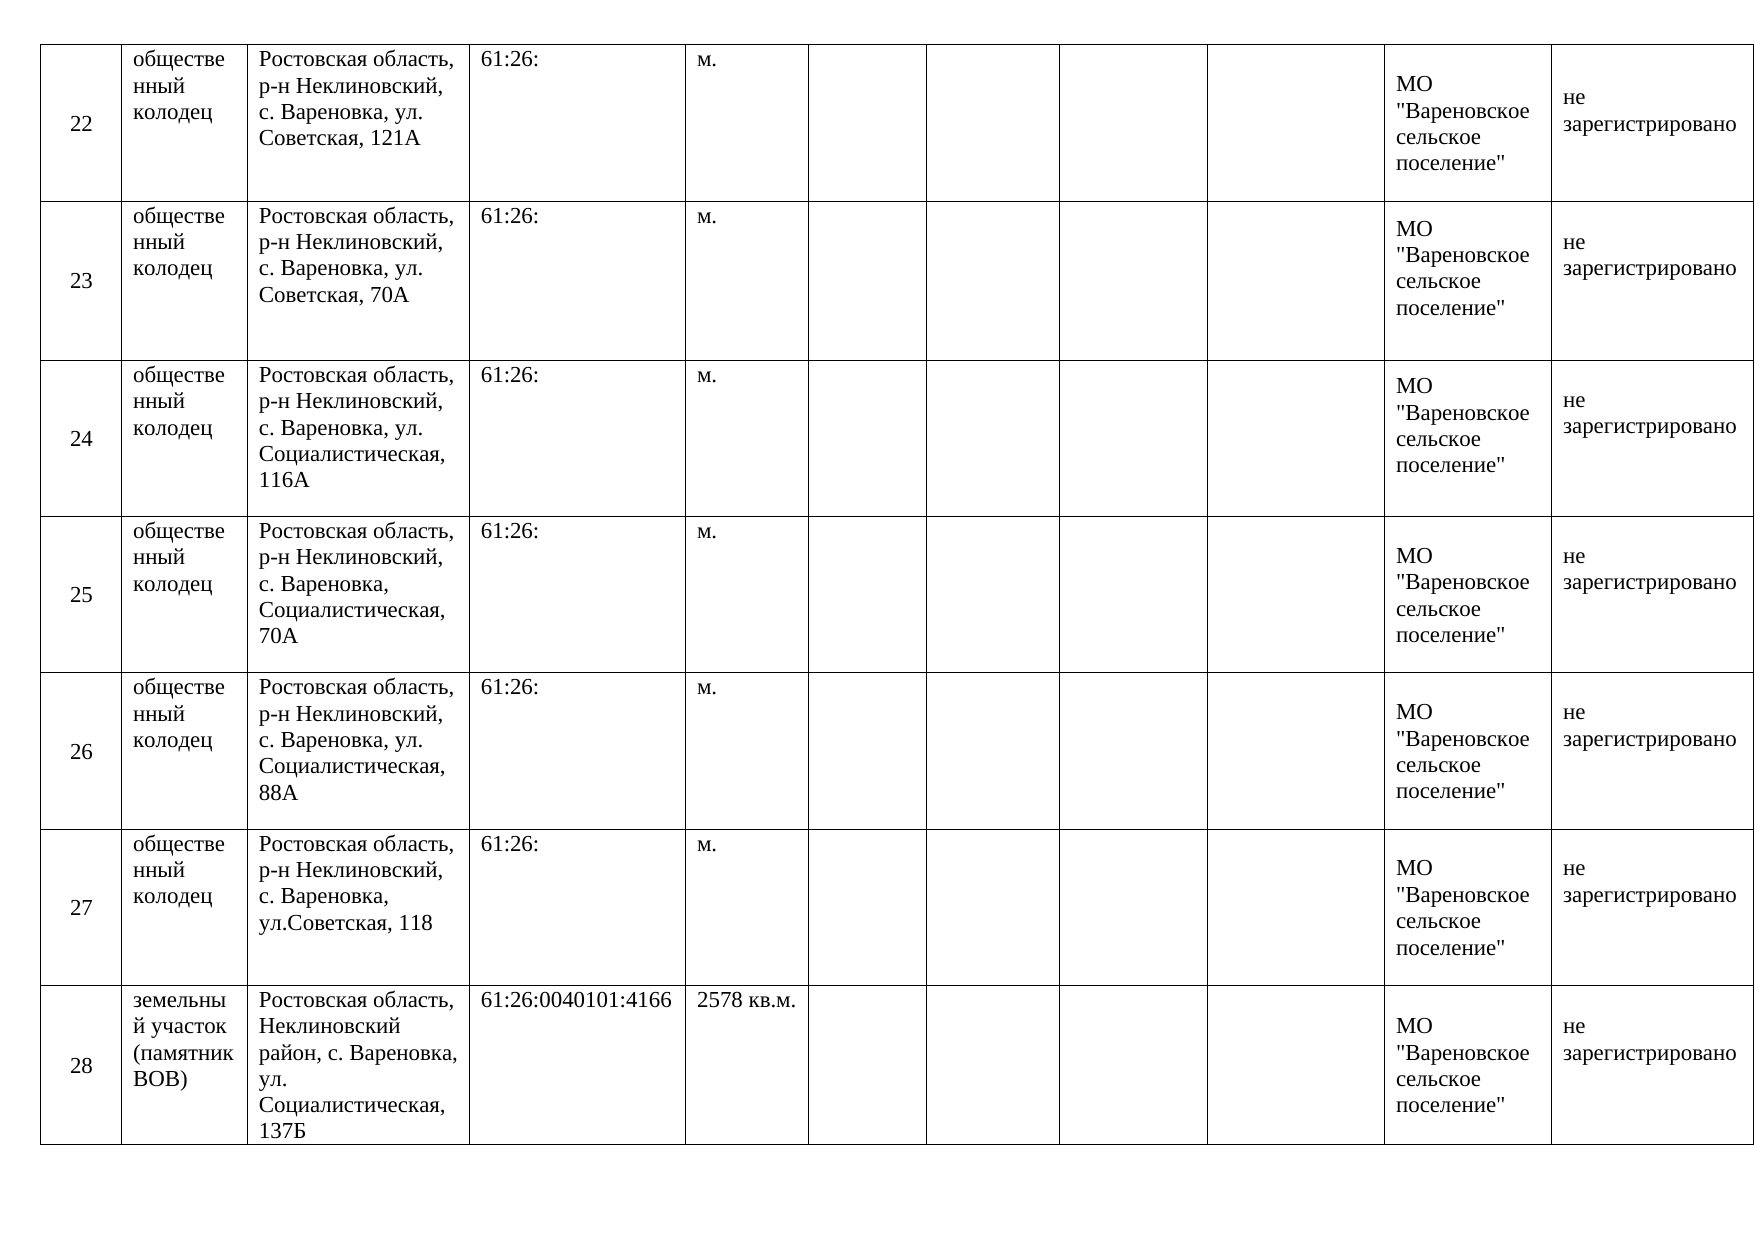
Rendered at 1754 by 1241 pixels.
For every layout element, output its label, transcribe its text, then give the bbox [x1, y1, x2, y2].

table_cell 23 [41, 202, 121, 360]
table_cell [809, 673, 926, 828]
table_cell не зарегистрировано [1552, 830, 1753, 985]
table_cell 61:26: [470, 202, 685, 360]
table_cell [1060, 673, 1207, 828]
table_cell м. [686, 202, 808, 360]
table_cell общественный колодец [122, 202, 247, 360]
table_cell [927, 202, 1059, 360]
table_cell [1208, 202, 1384, 360]
table_cell м. [686, 830, 808, 985]
table_cell [809, 830, 926, 985]
table_cell [1208, 517, 1384, 672]
table_cell Ростовская область, Неклиновский район, с. Вареновка, ул. Социалистическая, 137Б [248, 986, 469, 1144]
table_cell общественный колодец [122, 830, 247, 985]
table_cell общественный колодец [122, 361, 247, 516]
table_cell [927, 986, 1059, 1144]
table_cell [1208, 361, 1384, 516]
table_cell 61:26: [470, 361, 685, 516]
table_cell [1060, 45, 1207, 201]
table_cell [1208, 673, 1384, 828]
table_cell не зарегистрировано [1552, 986, 1753, 1144]
table_cell 61:26: [470, 673, 685, 828]
table_cell 2578 кв.м. [686, 986, 808, 1144]
table_cell Ростовская область, р-н Неклиновский, с. Вареновка, ул. Социалистическая, 116А [248, 361, 469, 516]
table_cell 61:26: [470, 45, 685, 201]
table_cell не зарегистрировано [1552, 517, 1753, 672]
table_cell общественный колодец [122, 673, 247, 828]
table_cell [809, 517, 926, 672]
table_cell [1208, 45, 1384, 201]
table_cell [809, 45, 926, 201]
table_cell [1208, 830, 1384, 985]
table_cell 24 [41, 361, 121, 516]
table_cell [927, 830, 1059, 985]
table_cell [1385, 45, 1551, 201]
table_cell МО "Вареновское сельское поселение" [1385, 202, 1551, 360]
table_cell Ростовская область, р-н Неклиновский, с. Вареновка, ул.Советская, 118 [248, 830, 469, 985]
table_cell не зарегистрировано [1552, 202, 1753, 360]
table_cell м. [686, 517, 808, 672]
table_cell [122, 45, 247, 201]
table_cell МО "Вареновское сельское поселение" [1385, 517, 1551, 672]
table_cell 25 [41, 517, 121, 672]
table_cell [1060, 830, 1207, 985]
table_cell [122, 986, 247, 1144]
table_cell Ростовская область, р-н Неклиновский, с. Вареновка, ул. Социалистическая, 88А [248, 673, 469, 828]
table_cell Ростовская область, р-н Неклиновский, с. Вареновка, Социалистическая, 70А [248, 517, 469, 672]
table_cell 61:26:0040101:4166 [470, 986, 685, 1144]
table_cell [927, 45, 1059, 201]
table_cell м. [686, 361, 808, 516]
table_cell общественный колодец [122, 517, 247, 672]
table_cell [927, 517, 1059, 672]
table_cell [1385, 986, 1551, 1144]
table_cell [927, 361, 1059, 516]
table_cell 27 [41, 830, 121, 985]
table_cell [1060, 517, 1207, 672]
table_cell МО "Вареновское сельское поселение" [1385, 673, 1551, 828]
table_cell 26 [41, 673, 121, 828]
table_cell [809, 202, 926, 360]
table_cell [1060, 986, 1207, 1144]
table_cell Ростовская область, р-н Неклиновский, с. Вареновка, ул. Советская, 70А [248, 202, 469, 360]
table_cell не зарегистрировано [1552, 361, 1753, 516]
table_cell [1060, 361, 1207, 516]
table_cell [1060, 202, 1207, 360]
table_cell м. [686, 673, 808, 828]
table_cell [1208, 986, 1384, 1144]
table_cell не зарегистрировано [1552, 673, 1753, 828]
table_cell [927, 673, 1059, 828]
table_cell не зарегистрировано [1552, 45, 1753, 201]
table_cell Ростовская область, р-н Неклиновский, с. Вареновка, ул. Советская, 121А [248, 45, 469, 201]
table_cell 61:26: [470, 830, 685, 985]
table_cell [809, 361, 926, 516]
table_cell 28 [41, 986, 121, 1144]
table_cell 22 [41, 45, 121, 201]
table_cell 61:26: [470, 517, 685, 672]
table_cell м. [686, 45, 808, 201]
table_cell МО "Вареновское сельское поселение" [1385, 830, 1551, 985]
table_cell МО "Вареновское сельское поселение" [1385, 361, 1551, 516]
table_cell [809, 986, 926, 1144]
